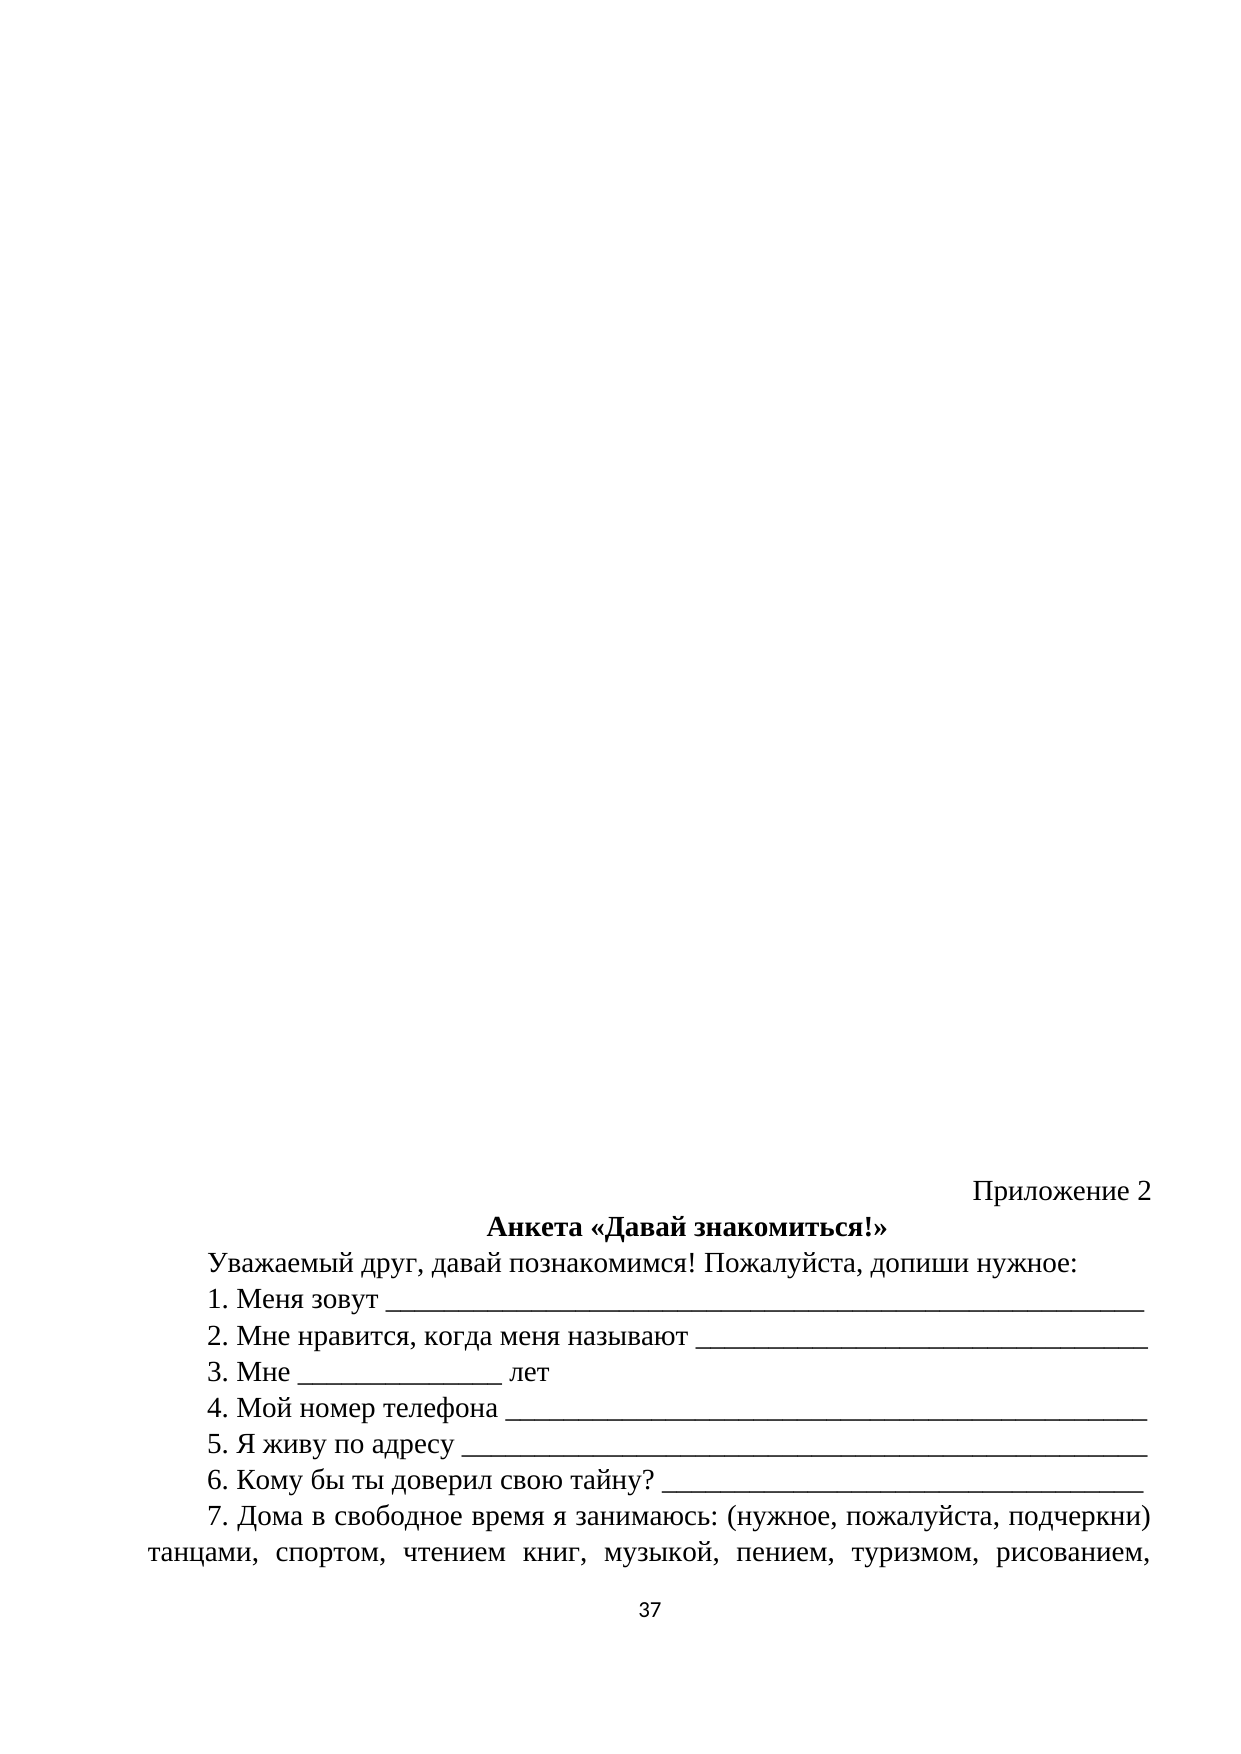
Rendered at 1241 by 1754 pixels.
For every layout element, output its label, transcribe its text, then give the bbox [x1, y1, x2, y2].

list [148, 1498, 1152, 1568]
list 1. Меня зовут ____________________________________________________ [148, 1281, 1152, 1315]
list 6. Кому бы ты доверил свою тайну? _________________________________ [148, 1462, 1152, 1496]
list Уважаемый друг, давай познакомимся! Пожалуйста, допиши нужное: [148, 1245, 1152, 1279]
list 4. Мой номер телефона ____________________________________________ [148, 1390, 1152, 1423]
list Анкета «Давай знакомиться!» [223, 1209, 1152, 1243]
list 3. Мне ______________ лет [148, 1354, 1152, 1387]
list 5. Я живу по адресу _______________________________________________ [148, 1426, 1152, 1459]
list 2. Мне нравится, когда меня называют _______________________________ [148, 1318, 1152, 1351]
list Приложение 2 [223, 1173, 1152, 1207]
